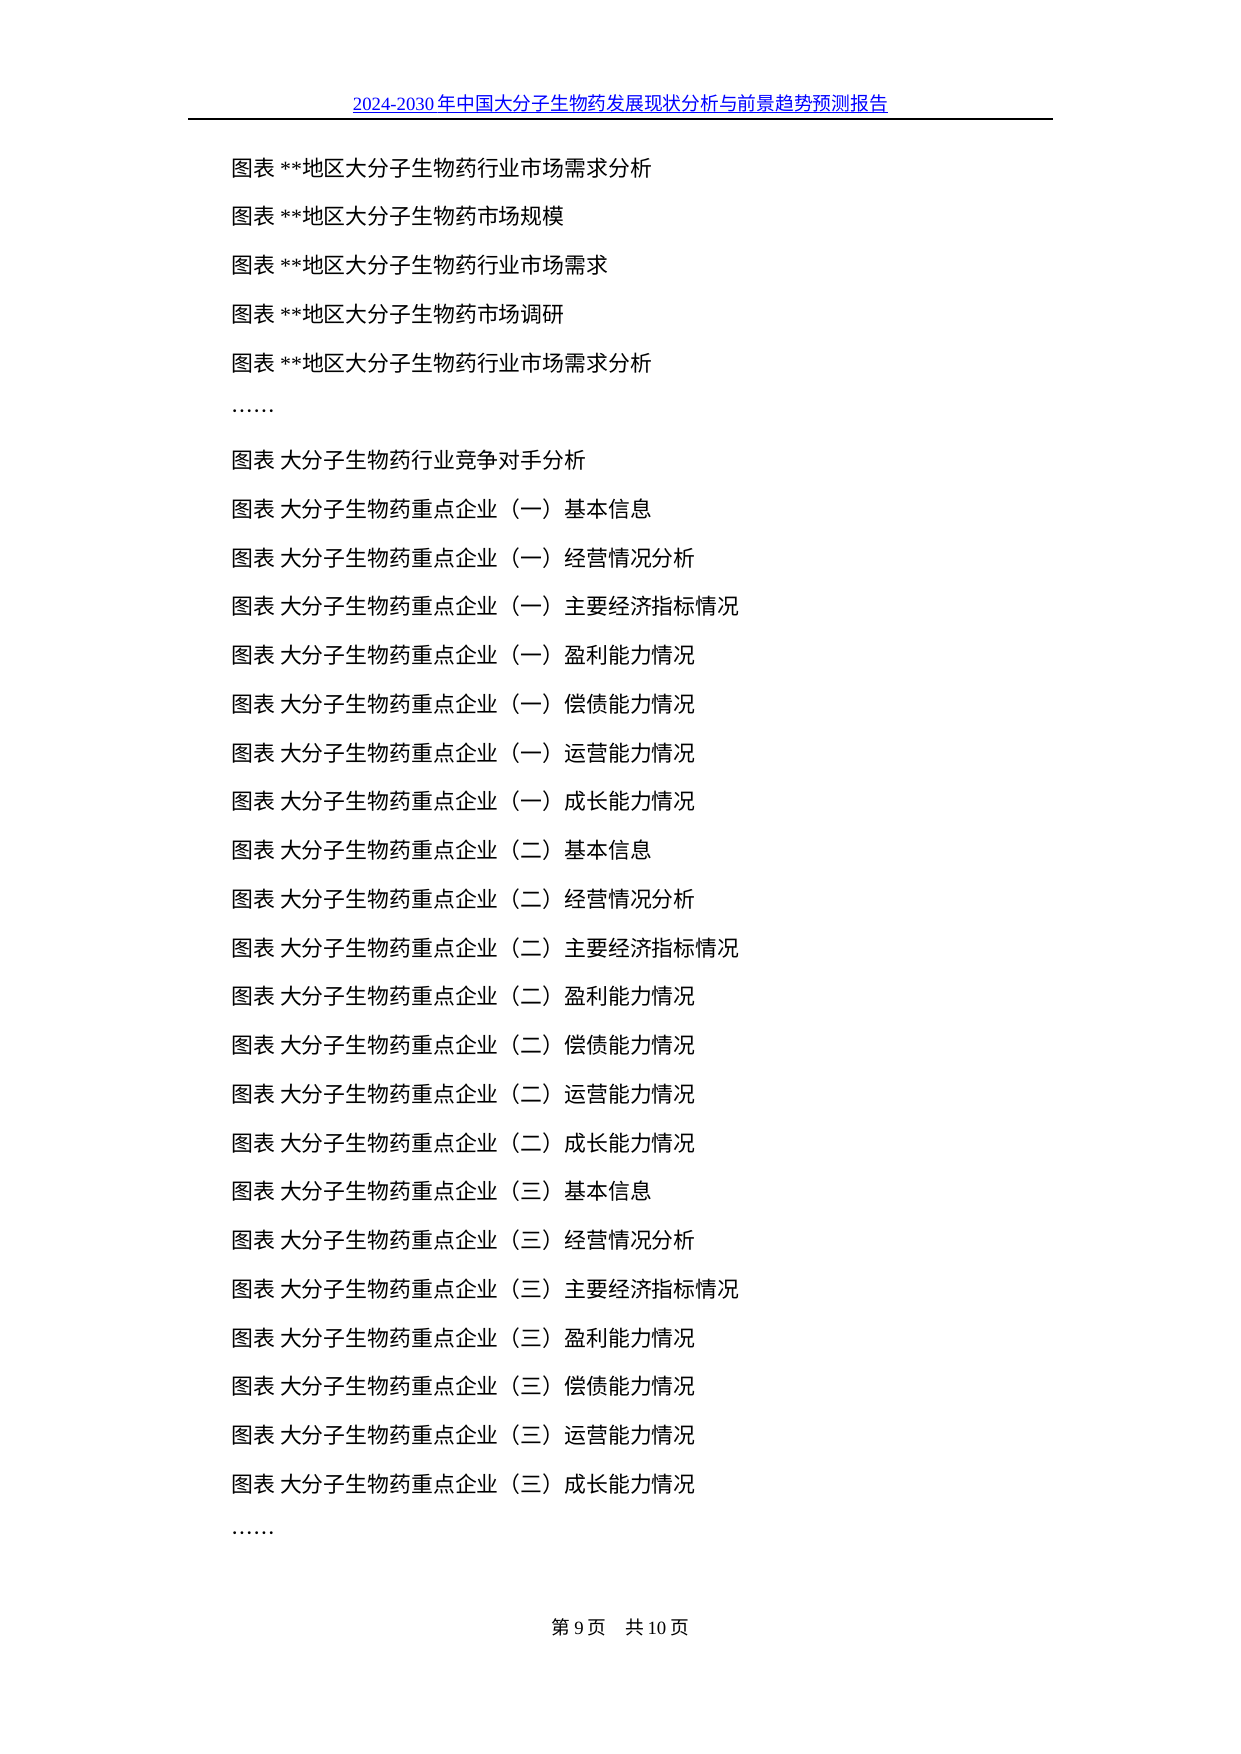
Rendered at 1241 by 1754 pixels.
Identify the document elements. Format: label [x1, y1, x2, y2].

text [187, 150, 1053, 1548]
